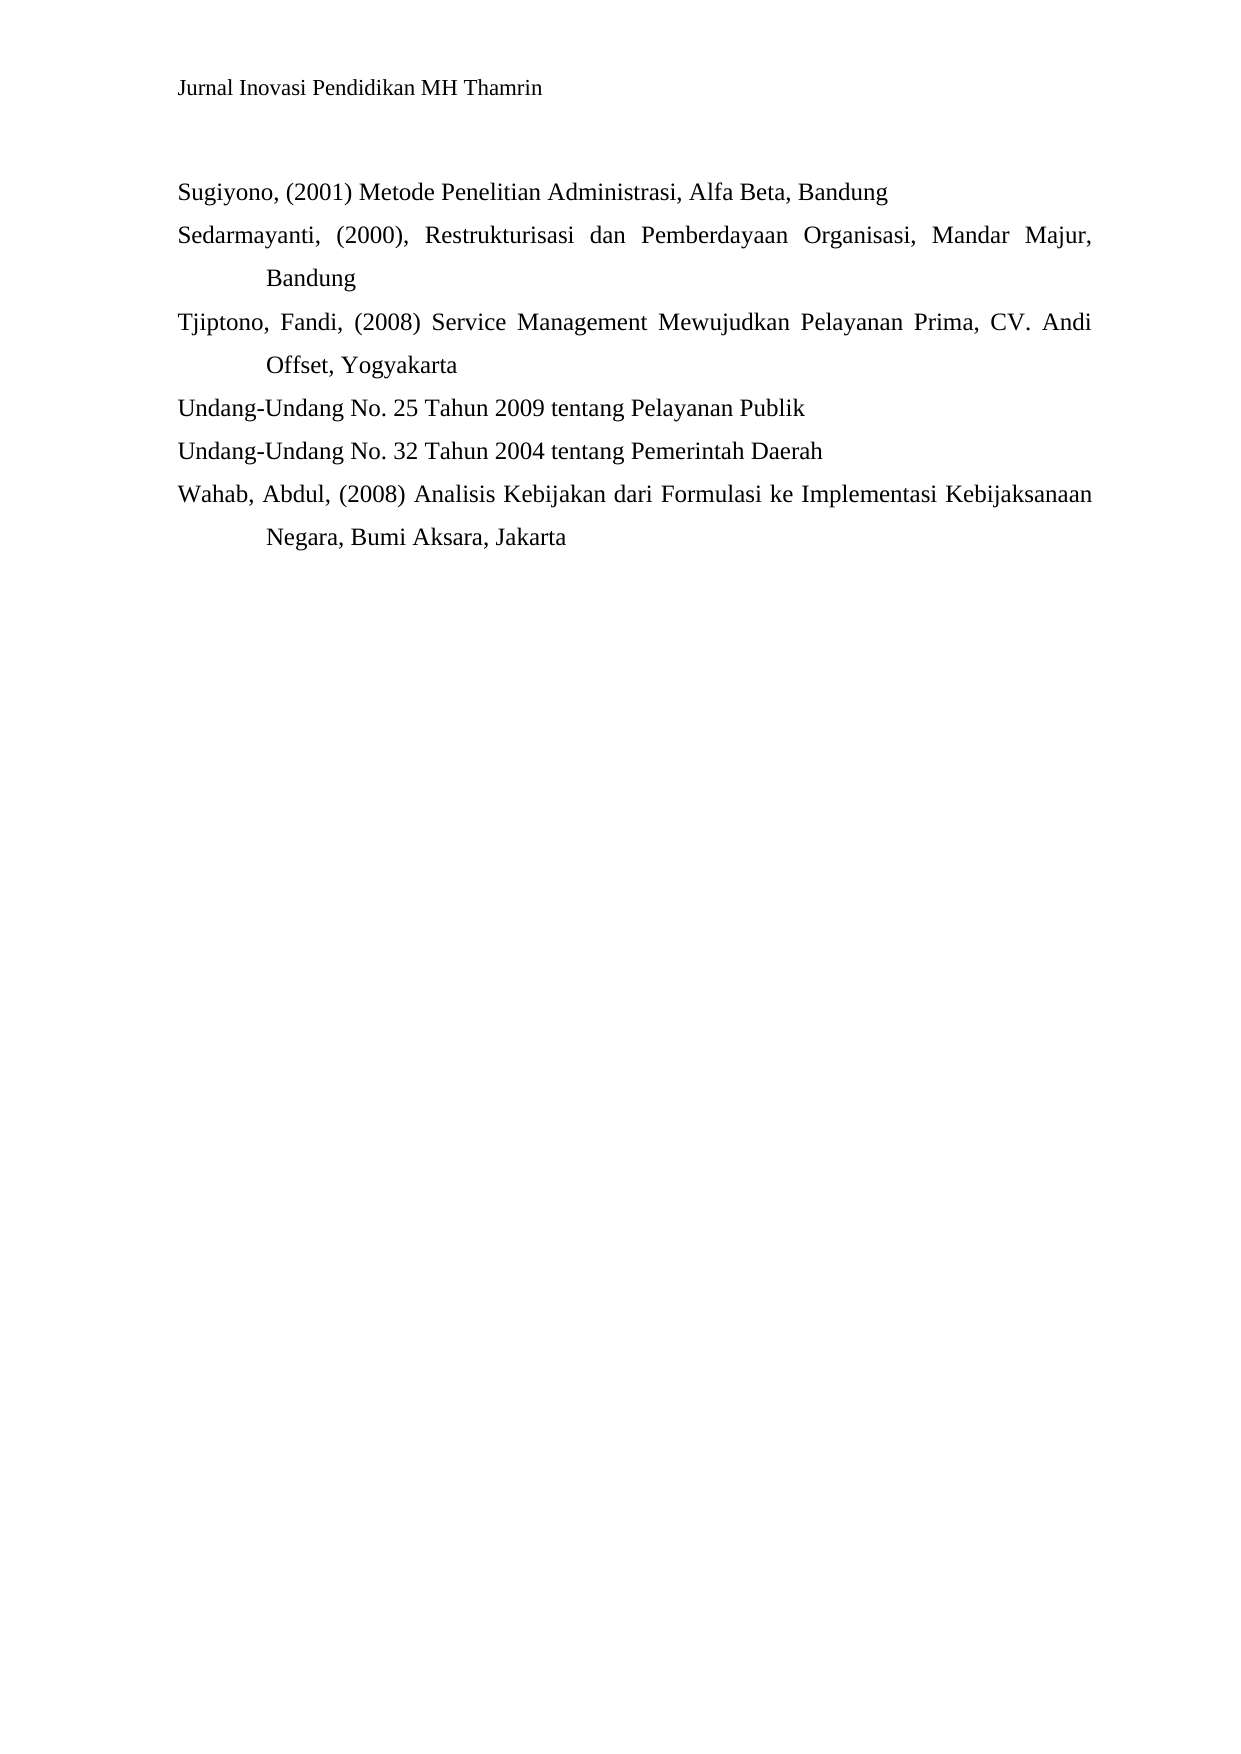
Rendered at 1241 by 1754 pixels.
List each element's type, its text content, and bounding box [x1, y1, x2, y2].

text Tjiptono, Fandi, (2008) Service Management Mewujudkan Pelayanan Prima, CV. Andi Offset, Yogyakarta [177, 307, 1092, 378]
text Undang-Undang No. 25 Tahun 2009 tentang Pelayanan Publik [177, 393, 1092, 422]
text Sedarmayanti, (2000), Restrukturisasi dan Pemberdayaan Organisasi, Mandar Majur, Bandung [177, 220, 1092, 292]
text Sugiyono, (2001) Metode Penelitian Administrasi, Alfa Beta, Bandung [177, 177, 1092, 206]
text Undang-Undang No. 32 Tahun 2004 tentang Pemerintah Daerah [177, 436, 1092, 465]
text Wahab, Abdul, (2008) Analisis Kebijakan dari Formulasi ke Implementasi Kebijaksanaan Negara, Bumi Aksara, Jakarta [177, 479, 1092, 551]
